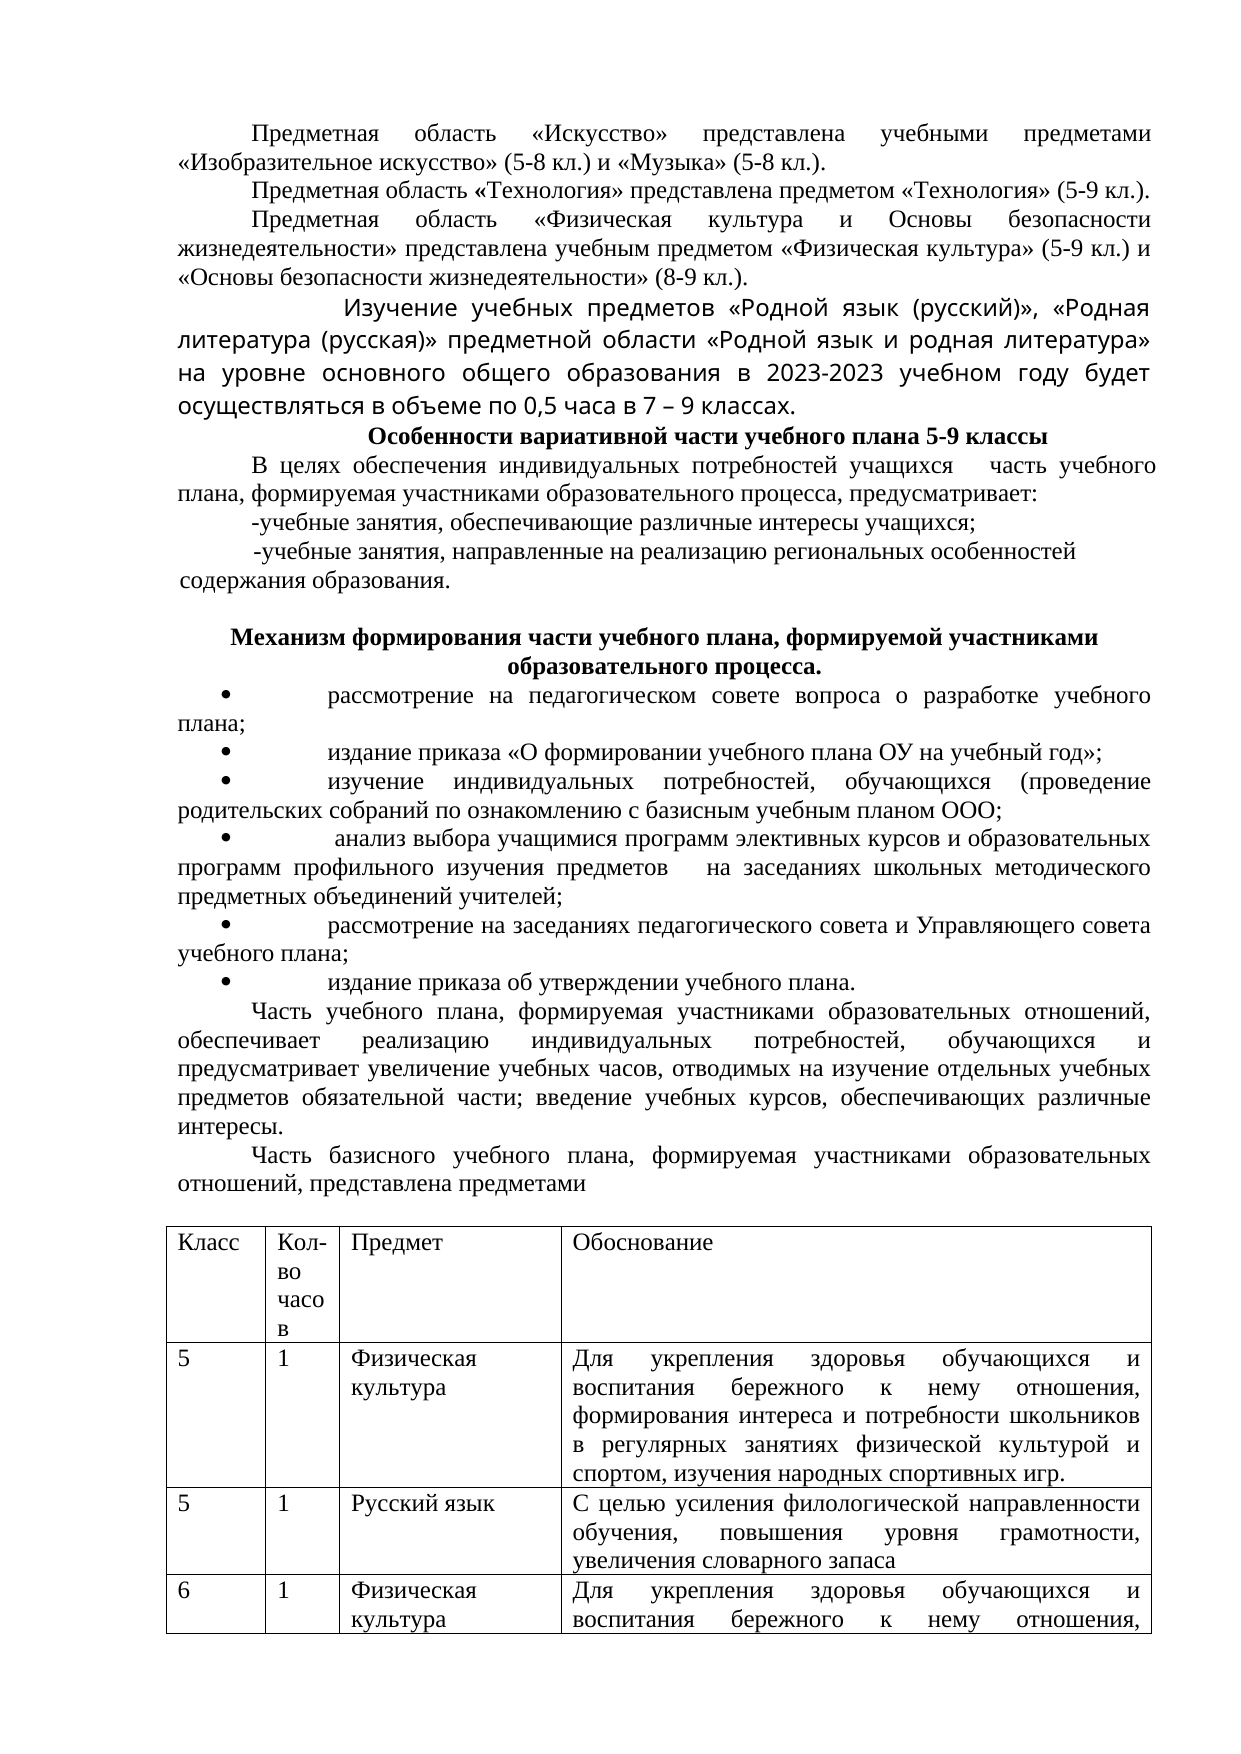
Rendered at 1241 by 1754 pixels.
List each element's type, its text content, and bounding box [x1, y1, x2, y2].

list изучение индивидуальных потребностей, обучающихся (проведение родительских собраний по ознакомлению с базисным учебным планом ООО; [177, 766, 1152, 823]
text Предметная область «Искусство» представлена учебными предметами «Изобразительное искусство» (5-8 кл.) и «Музыка» (5-8 кл.). [177, 118, 1152, 176]
list издание приказа об утверждении учебного плана. [177, 967, 1152, 996]
text Предметная область «Технология» представлена предметом «Технология» (5-9 кл.). [177, 176, 1152, 204]
text Механизм формирования части учебного плана, формируемой участниками образовательного процесса. [177, 622, 1152, 680]
text Особенности вариативной части учебного плана 5-9 классы [177, 421, 1163, 450]
list анализ выбора учащимися программ элективных курсов и образовательных программ профильного изучения предметов на заседаниях школьных методического предметных объединений учителей; [177, 823, 1152, 910]
table_header Кол-во часов [266, 1227, 339, 1342]
table_cell Русский язык [340, 1488, 561, 1574]
list рассмотрение на педагогическом совете вопроса о разработке учебного плана; [177, 680, 1152, 737]
table_header Обоснование [562, 1227, 1151, 1342]
list рассмотрение на заседаниях педагогического совета и Управляющего совета учебного плана; [177, 910, 1152, 967]
text В целях обеспечения индивидуальных потребностей учащихся часть учебного плана, формируемая участниками образовательного процесса, предусматривает: [177, 450, 1157, 507]
text Изучение учебных предметов «Родной язык (русский)», «Родная литература (русская)» предметной области «Родной язык и родная литература» на уровне основного общего образования в 2023-2023 учебном году будет осуществляться в объеме по 0,5 часа в 7 – 9 классах. [177, 291, 1152, 421]
text -учебные занятия, направленные на реализацию региональных особенностей содержания образования. [179, 536, 1149, 593]
table_cell Физическая культура [340, 1575, 561, 1633]
text Часть учебного плана, формируемая участниками образовательных отношений, обеспечивает реализацию индивидуальных потребностей, обучающихся и предусматривает увеличение учебных часов, отводимых на изучение отдельных учебных предметов обязательной части; введение учебных курсов, обеспечивающих различные интересы. [177, 996, 1152, 1140]
table_cell 1 [266, 1343, 339, 1487]
table_header Класс [167, 1227, 265, 1342]
table_cell 1 [266, 1488, 339, 1574]
table_cell 6 [167, 1575, 265, 1633]
table_cell С целью усиления филологической направленности обучения, повышения уровня грамотности, увеличения словарного запаса [562, 1488, 1151, 1574]
text Часть базисного учебного плана, формируемая участниками образовательных отношений, представлена предметами [177, 1140, 1152, 1197]
text Предметная область «Физическая культура и Основы безопасности жизнедеятельности» представлена учебным предметом «Физическая культура» (5-9 кл.) и «Основы безопасности жизнедеятельности» (8-9 кл.). [177, 204, 1152, 291]
table_cell Физическая культура [340, 1343, 561, 1487]
list издание приказа «О формировании учебного плана ОУ на учебный год»; [177, 737, 1152, 766]
text -учебные занятия, обеспечивающие различные интересы учащихся; [177, 507, 1157, 536]
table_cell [562, 1575, 1151, 1633]
table_cell 5 [167, 1343, 265, 1487]
table_cell 5 [167, 1488, 265, 1574]
table_header Предмет [340, 1227, 561, 1342]
table_cell 1 [266, 1575, 339, 1633]
